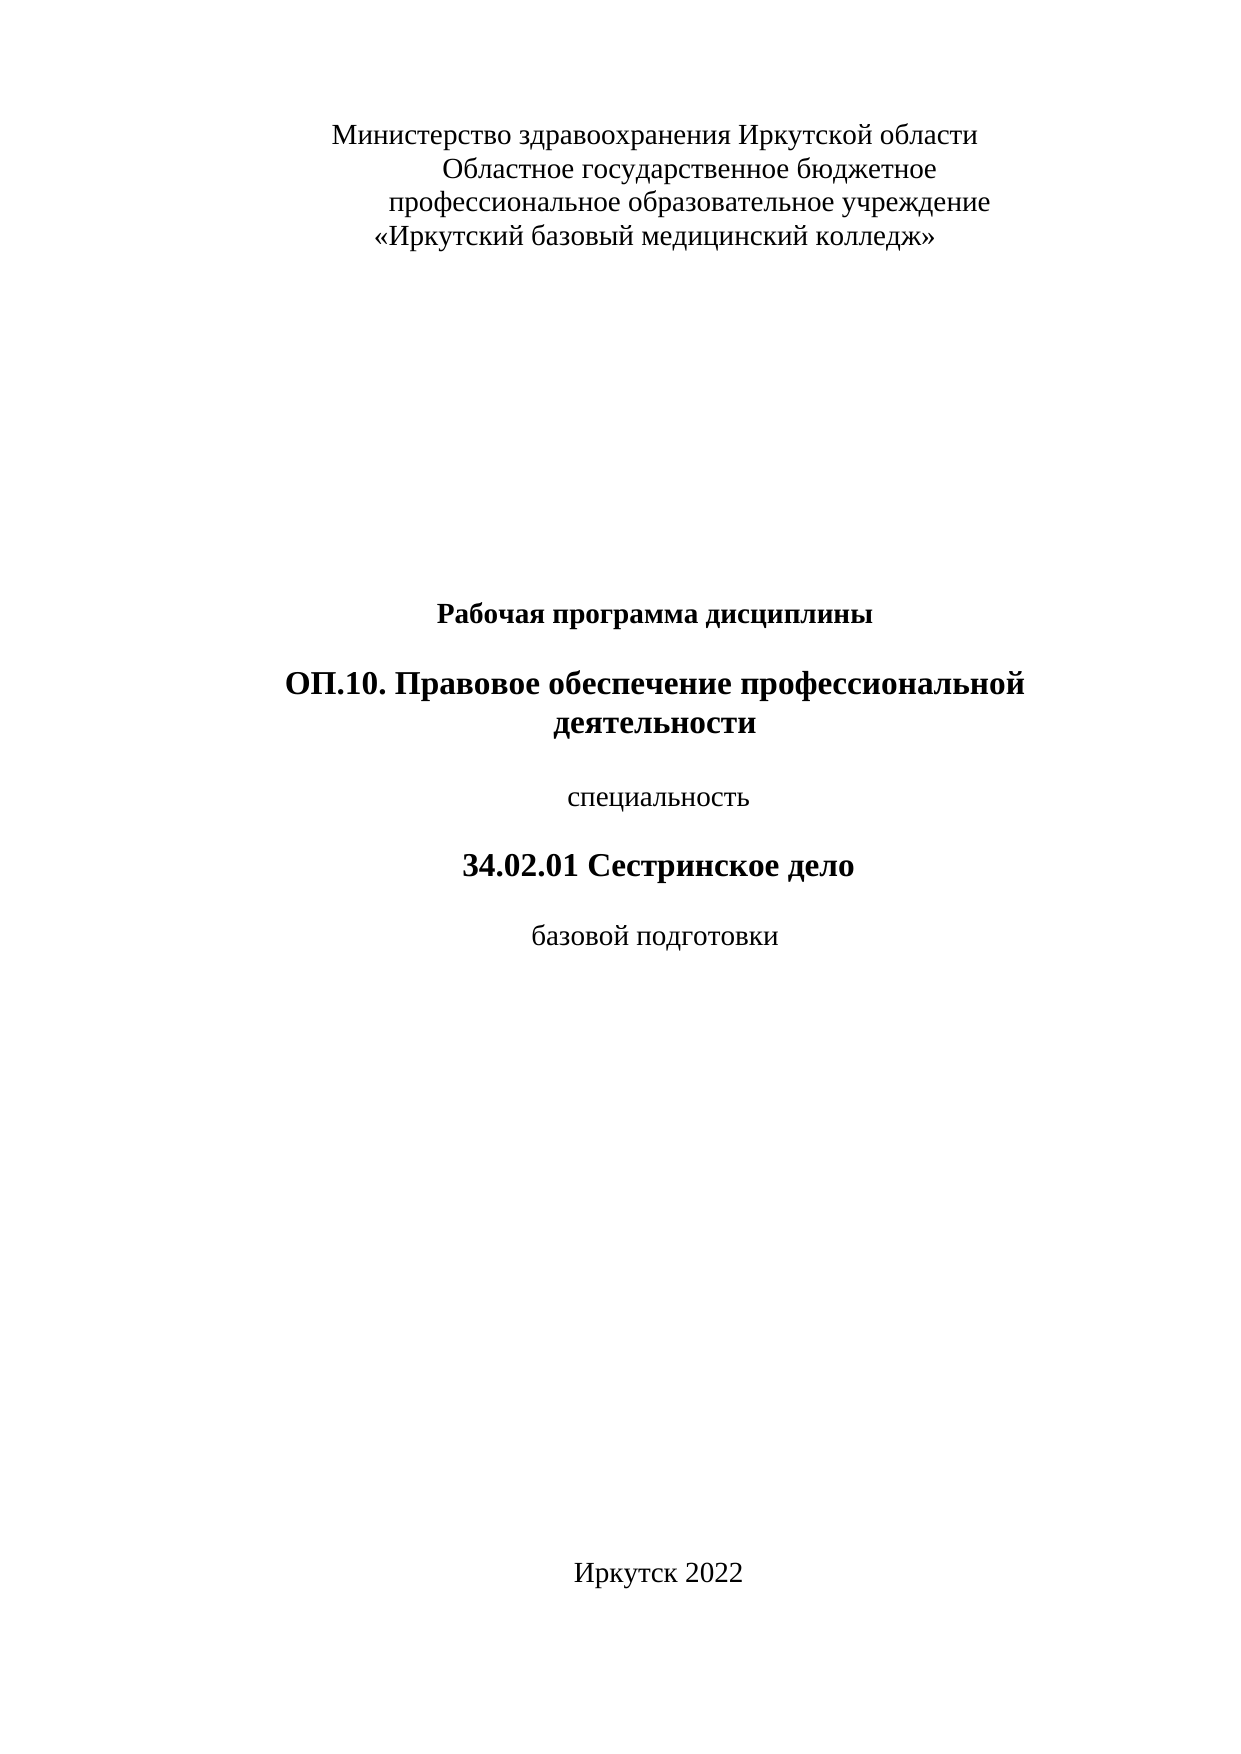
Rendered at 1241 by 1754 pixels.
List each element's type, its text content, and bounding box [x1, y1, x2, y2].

text «Иркутский базовый медицинский колледж» [187, 218, 1122, 252]
text профессиональное образовательное учреждение [187, 184, 1192, 218]
text Иркутск 2022 [187, 1555, 1122, 1588]
text ОП.10. Правовое обеспечение профессиональной деятельности [187, 664, 1122, 740]
text базовой подготовки [187, 918, 1122, 951]
text специальность [187, 779, 1122, 812]
text 34.02.01 Сестринское дело [187, 846, 1122, 884]
text Областное государственное бюджетное [187, 151, 1192, 184]
text Рабочая программа дисциплины [187, 597, 1122, 630]
text Министерство здравоохранения Иркутской области [187, 117, 1122, 151]
